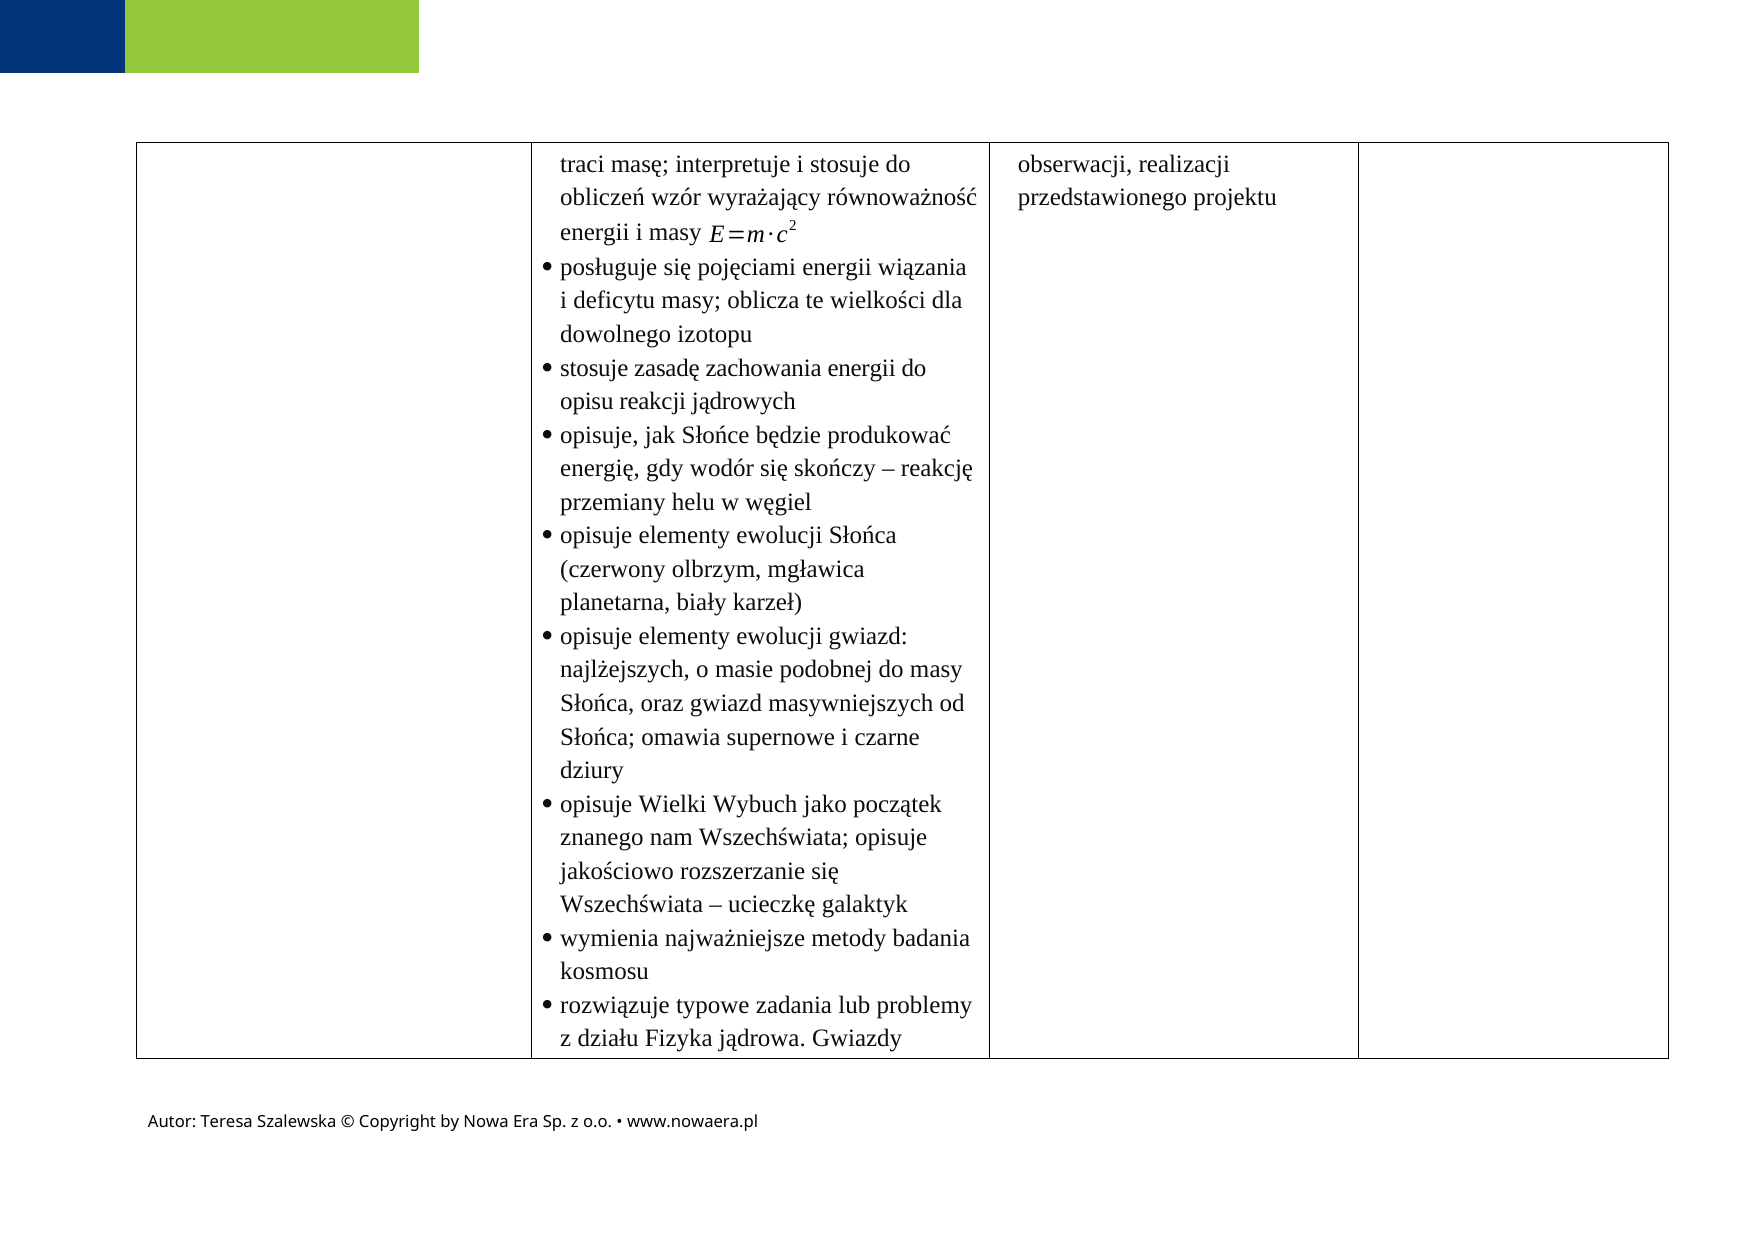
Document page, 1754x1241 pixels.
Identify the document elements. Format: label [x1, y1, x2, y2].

table_cell [137, 143, 531, 1058]
table_cell [1359, 143, 1668, 1058]
table_cell [532, 143, 989, 1058]
table_cell [990, 143, 1358, 1058]
